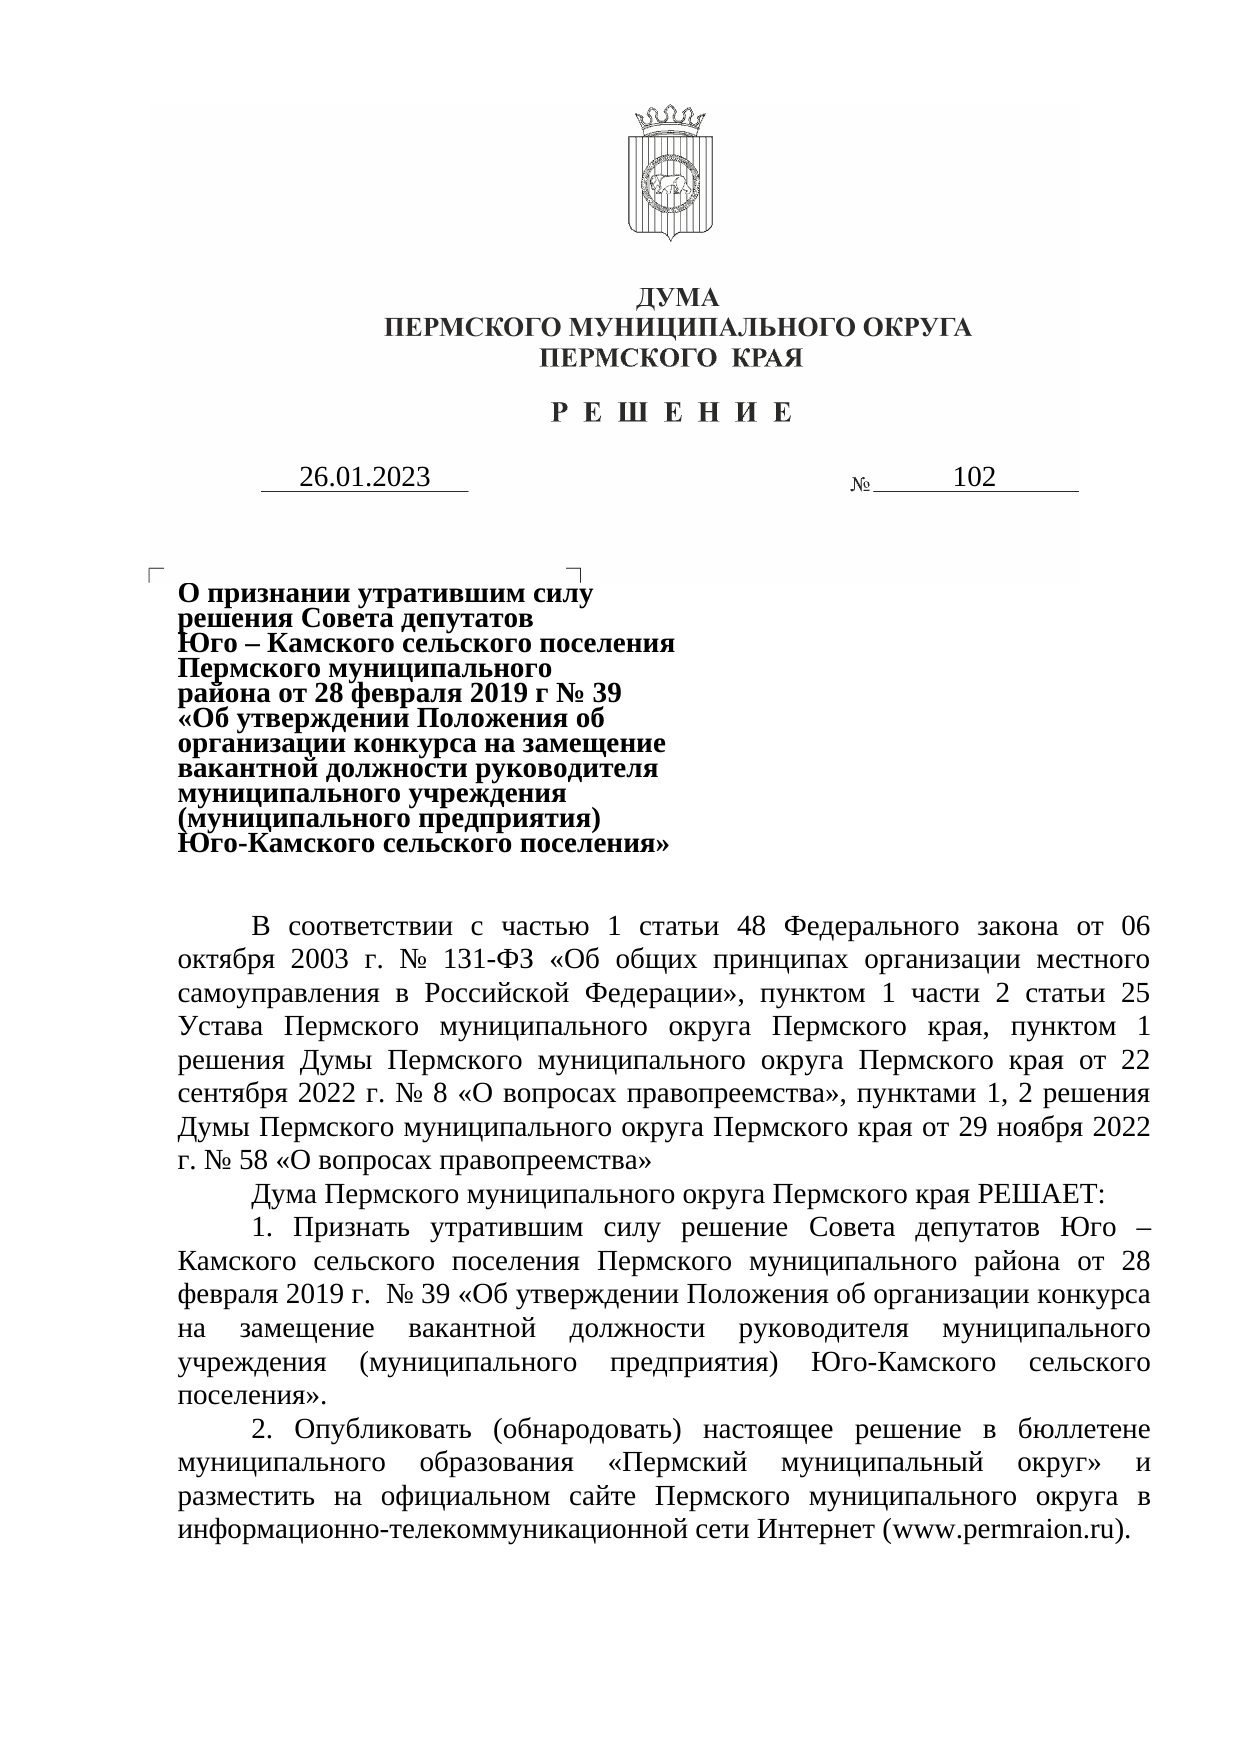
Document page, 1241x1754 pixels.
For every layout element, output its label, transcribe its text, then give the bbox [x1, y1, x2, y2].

text вакантной должности руководителя [177, 758, 1152, 783]
text района от 28 февраля 2019 г № 39 [362, 683, 1152, 708]
text В соответствии с частью 1 статьи 48 Федерального закона от 06 октября . № 131-ФЗ «Об общих принципах организации местного самоуправления в Российской Федерации», пунктом 1 части 2 статьи 25 Устава Пермского муниципального округа Пермского края, пунктом 1 решения Думы Пермского муниципального округа Пермского края от 22 сентября 2022 г. № 8 «О вопросах правопреемства», пунктами 1, 2 решения Думы Пермского муниципального округа Пермского края от 29 ноября 2022 г. № 58 «О вопросах правопреемства» [177, 908, 1152, 1176]
text «Об утверждении Положения об [177, 708, 1152, 733]
text (муниципального предприятия) [593, 808, 1152, 833]
text района от 28 февраля 2019 г № 39 [177, 683, 358, 708]
text 2. Опубликовать (обнародовать) настоящее решение в бюллетене муниципального образования «Пермский муниципальный округ» и разместить на официальном сайте Пермского муниципального округа в информационно-телекоммуникационной сети Интернет (www.permraion.ru). [177, 1411, 1152, 1545]
text Дума Пермского муниципального округа Пермского края РЕШАЕТ: [177, 1176, 1152, 1209]
text 1. Признать утратившим силу решение Совета депутатов Юго – Камского сельского поселения Пермского муниципального района от 28 февраля 2019 г. № 39 «Об утверждении Положения об организации конкурса на замещение вакантной должности руководителя муниципального учреждения (муниципального предприятия) Юго-Камского сельского поселения». [177, 1209, 1152, 1411]
text Юго – Камского сельского поселения [177, 633, 1152, 658]
picture [148, 103, 1079, 583]
text организации конкурса на замещение [177, 733, 1152, 758]
text муниципального учреждения [177, 783, 1152, 808]
text Пермского муниципального [177, 658, 1152, 683]
text (муниципального предприятия) [182, 808, 596, 833]
text Юго-Камского сельского поселения» [177, 833, 1152, 858]
